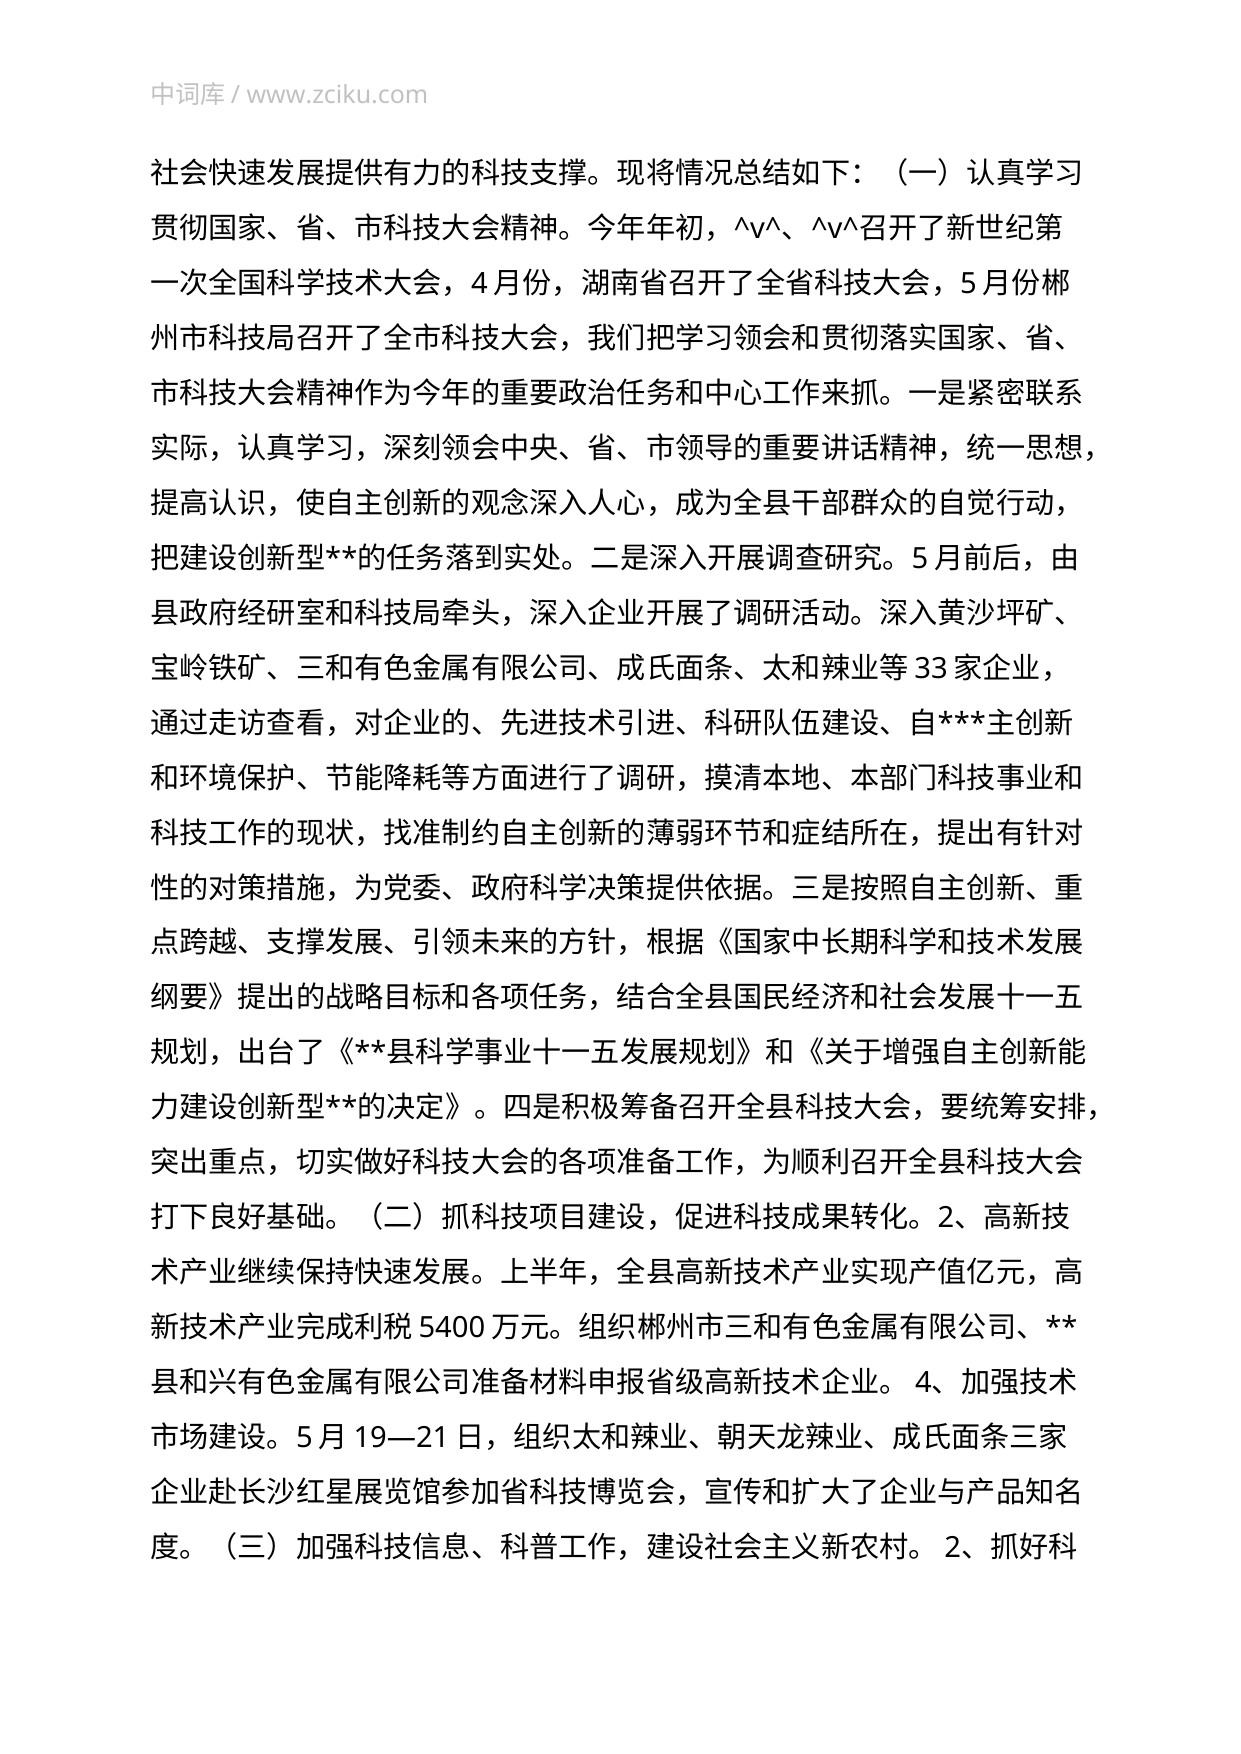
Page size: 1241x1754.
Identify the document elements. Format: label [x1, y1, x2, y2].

text [150, 150, 1090, 1566]
